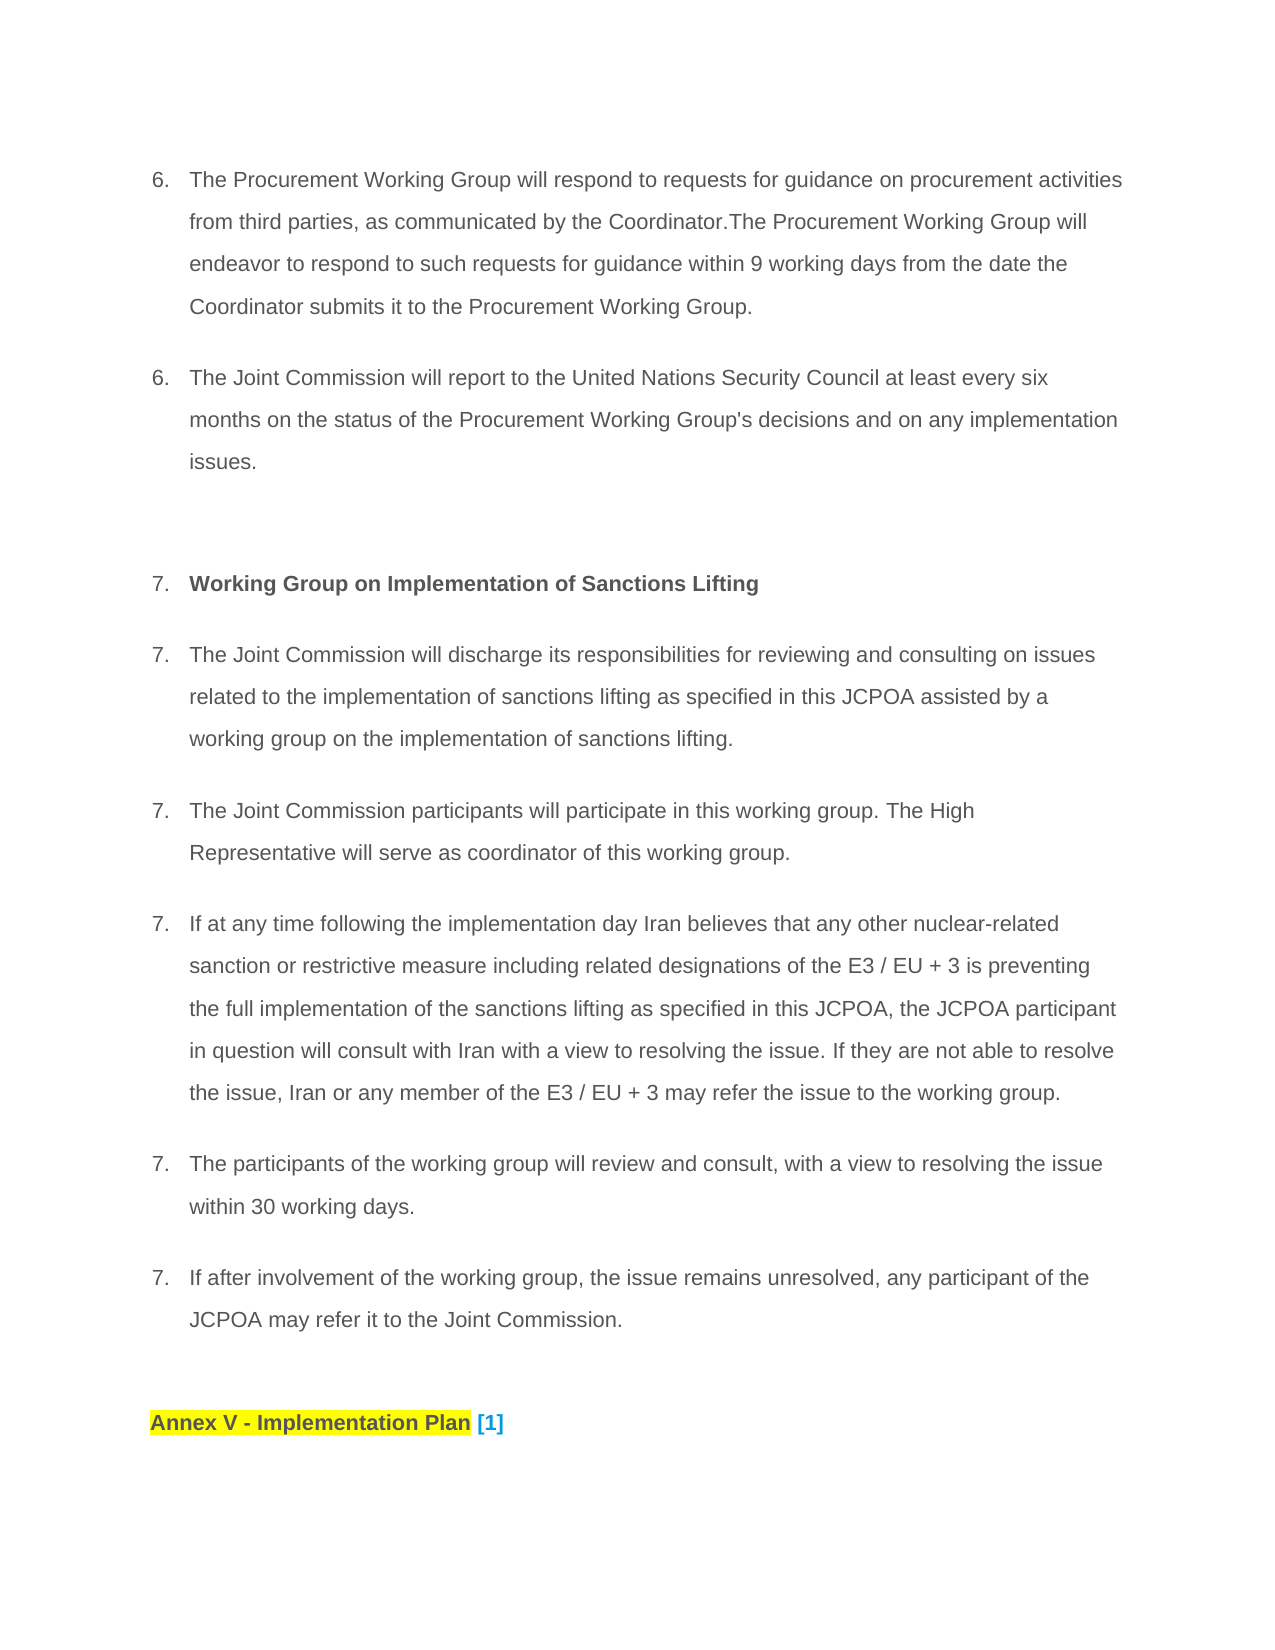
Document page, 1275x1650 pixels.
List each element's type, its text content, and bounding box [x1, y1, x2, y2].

list If after involvement of the working group, the issue remains unresolved, any participant of the JCPOA may refer it to the Joint Commission. [152, 1248, 1125, 1332]
list The Procurement Working Group will respond to requests for guidance on procurement activities from third parties, as communicated by the Coordinator.The Procurement Working Group will endeavor to respond to such requests for guidance within 9 working days from the date the Coordinator submits it to the Procurement Working Group. [152, 150, 1125, 319]
text Annex V - Implementation Plan [1] [150, 1398, 1125, 1435]
list If at any time following the implementation day Iran believes that any other nuclear-related sanction or restrictive measure including related designations of the E3 / EU + 3 is preventing the full implementation of the sanctions lifting as specified in this JCPOA, the JCPOA participant in question will consult with Iran with a view to resolving the issue. If they are not able to resolve the issue, Iran or any member of the E3 / EU + 3 may refer the issue to the working group. [152, 894, 1125, 1105]
list The Joint Commission will discharge its responsibilities for reviewing and consulting on issues related to the implementation of sanctions lifting as specified in this JCPOA assisted by a working group on the implementation of sanctions lifting. [152, 625, 1125, 752]
list The Joint Commission will report to the United Nations Security Council at least every six months on the status of the Procurement Working Group's decisions and on any implementation issues. [152, 348, 1125, 474]
list Working Group on Implementation of Sanctions Lifting [152, 554, 1125, 596]
list The participants of the working group will review and consult, with a view to resolving the issue within 30 working days. [152, 1134, 1125, 1219]
list The Joint Commission participants will participate in this working group. The High Representative will serve as coordinator of this working group. [152, 781, 1125, 865]
